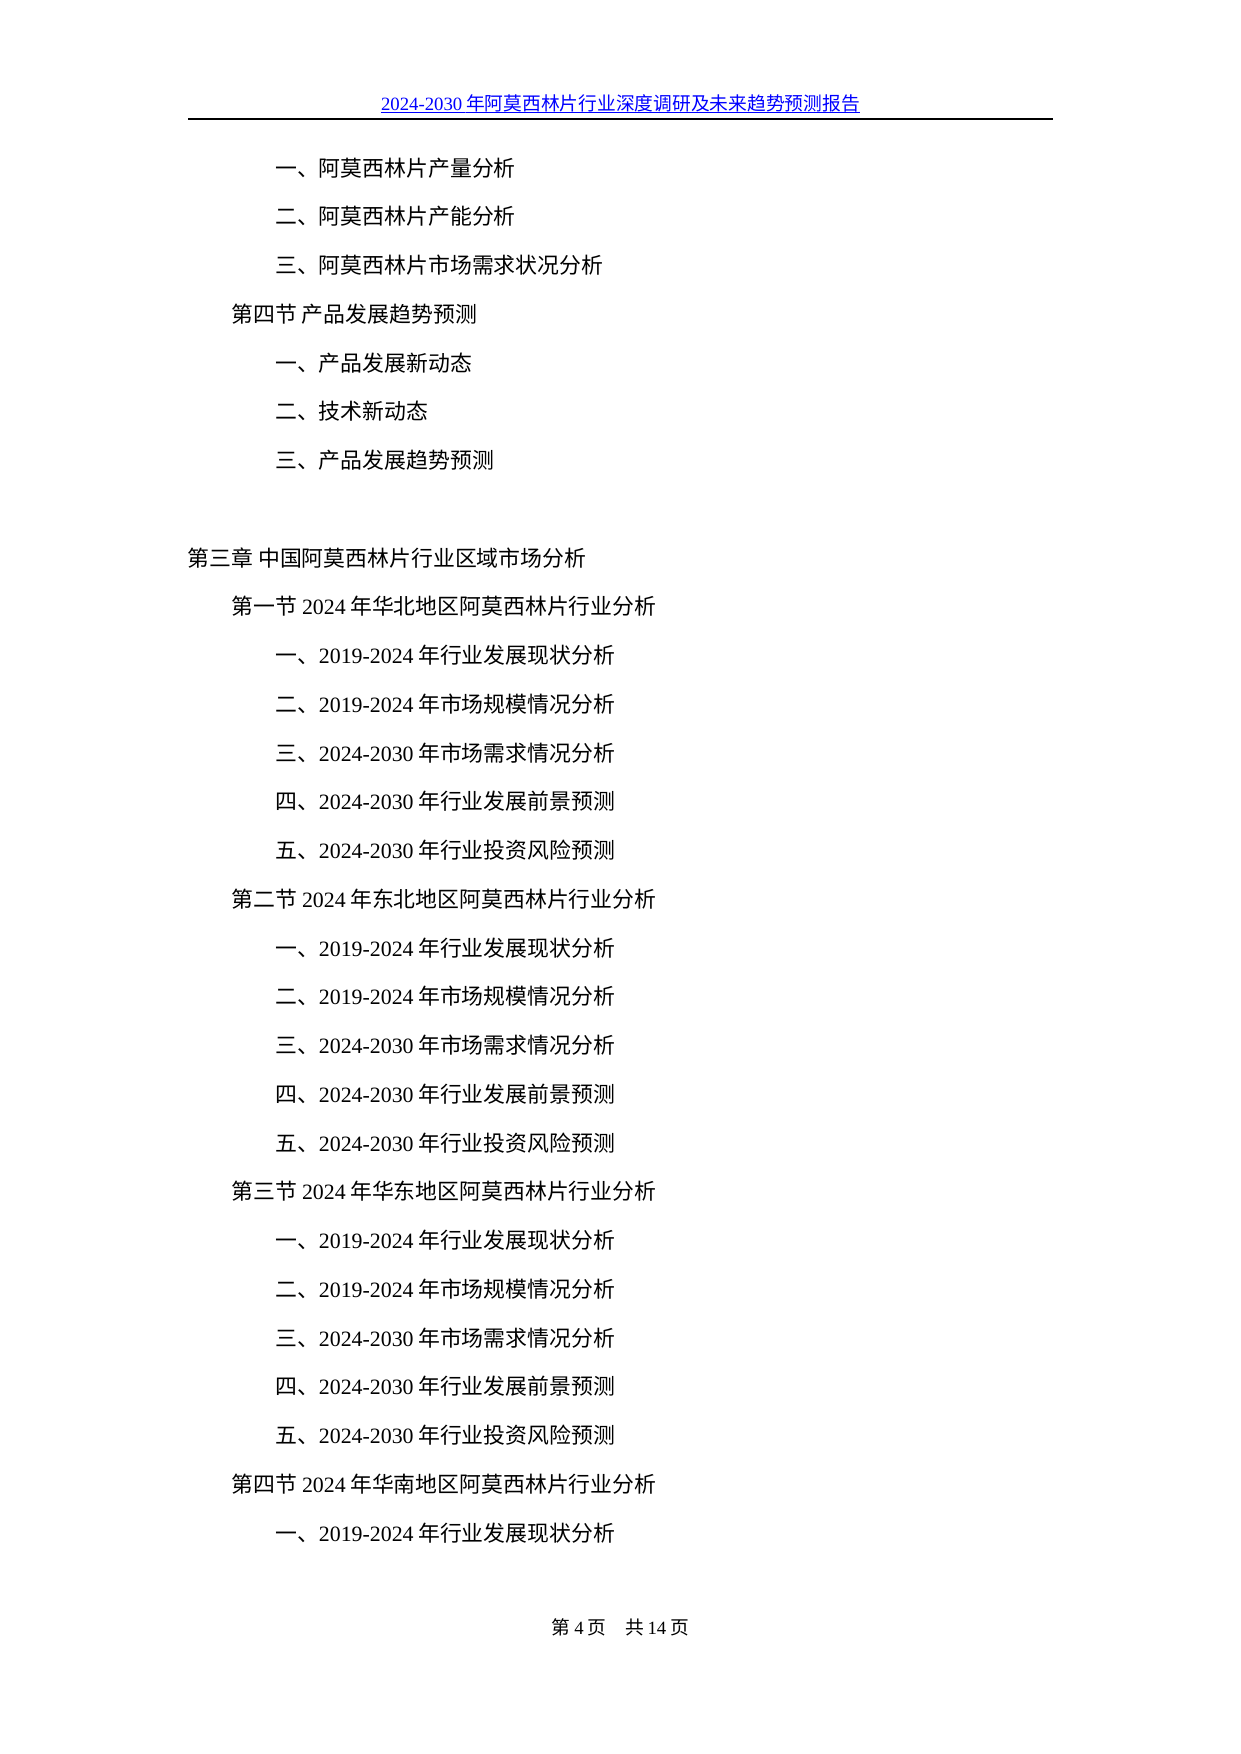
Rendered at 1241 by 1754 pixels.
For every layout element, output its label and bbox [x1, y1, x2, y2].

text [187, 150, 1053, 1548]
